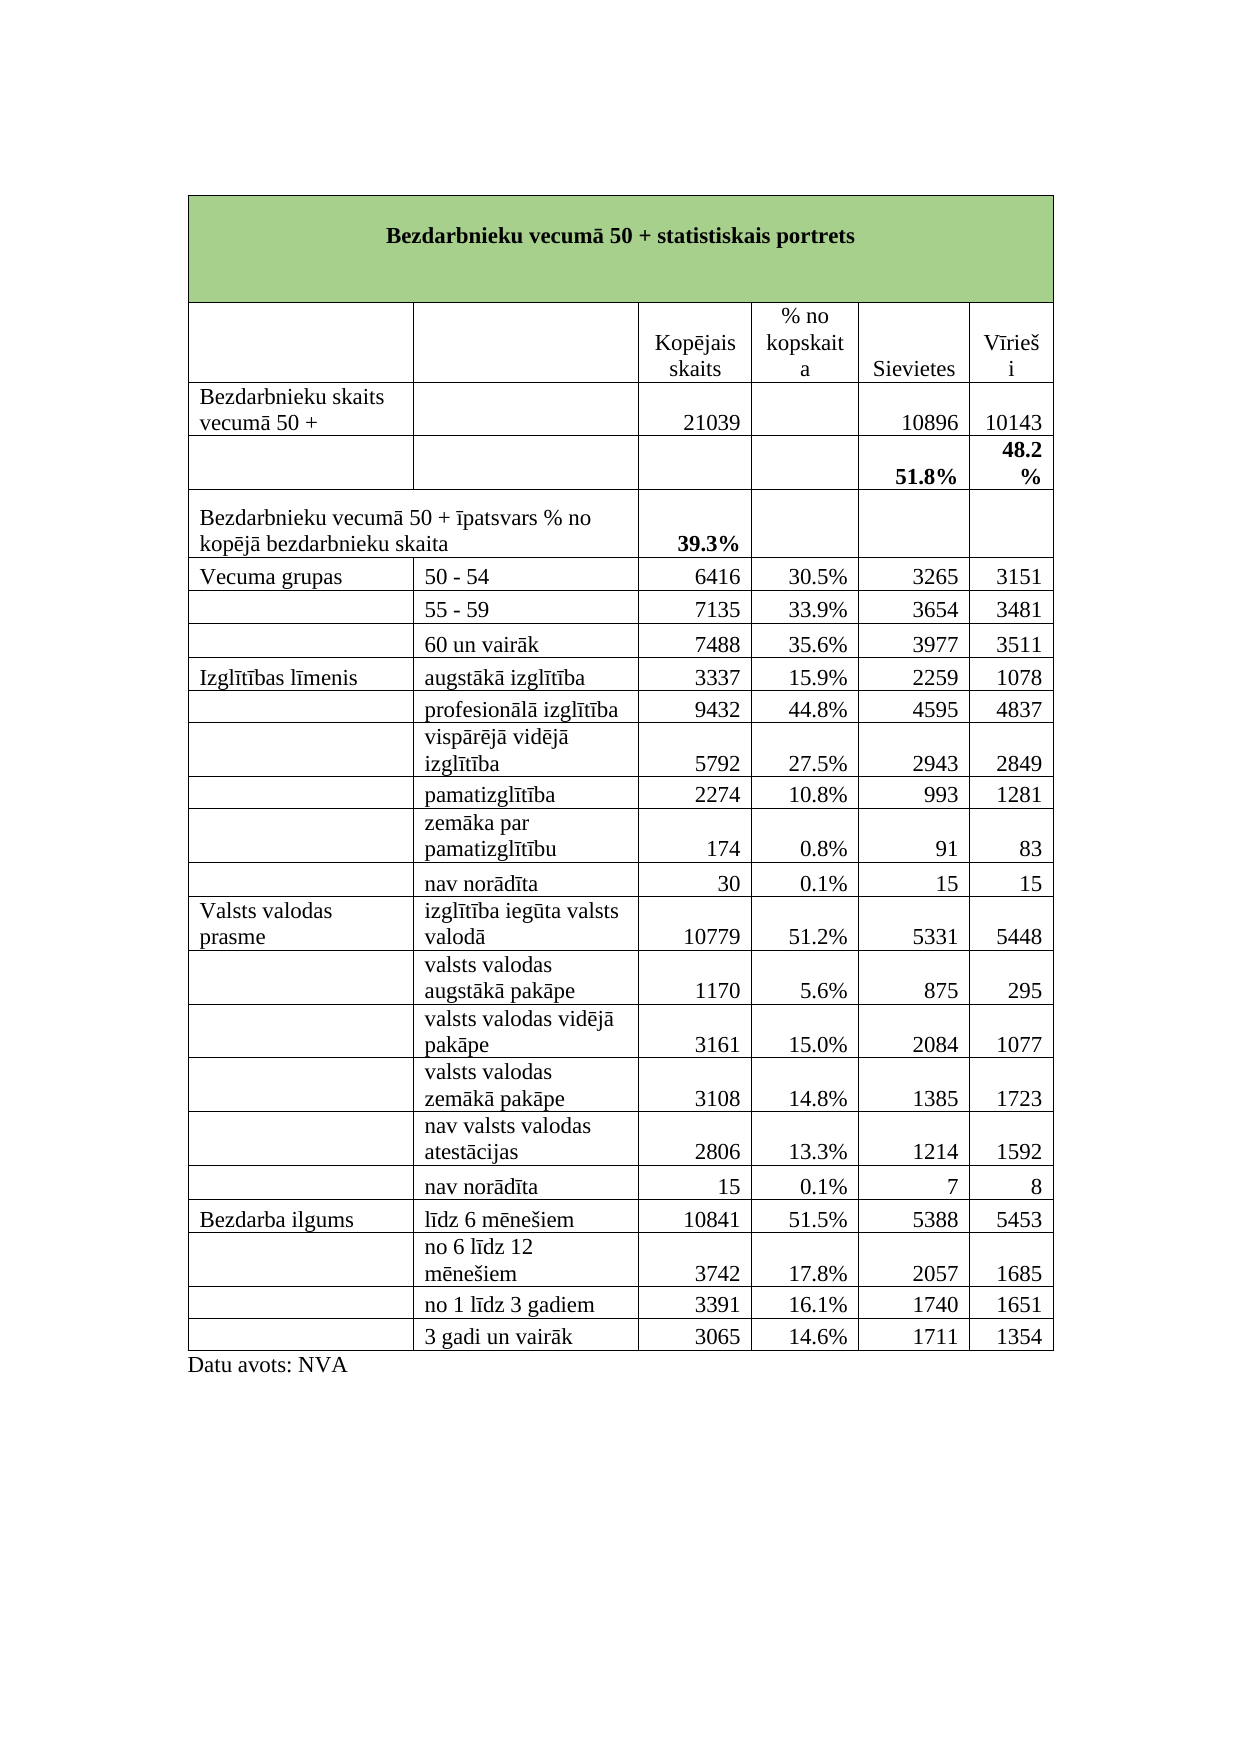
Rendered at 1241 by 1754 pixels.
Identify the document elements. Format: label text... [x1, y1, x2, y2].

table_cell 1685 [970, 1233, 1053, 1286]
table_cell 5792 [639, 723, 751, 776]
table_cell 2259 [859, 658, 969, 690]
table_cell [189, 1287, 413, 1318]
table_cell 14.8% [752, 1058, 858, 1111]
table_cell 51.2% [752, 897, 858, 950]
table_cell 83 [970, 809, 1053, 862]
table_cell Kopējais skaits [639, 303, 751, 382]
table_cell 15 [970, 863, 1053, 896]
table_cell 1592 [970, 1112, 1053, 1165]
table_cell 3151 [970, 558, 1053, 590]
table_cell [414, 383, 638, 435]
table_cell 3265 [859, 558, 969, 590]
table_cell [189, 1112, 413, 1165]
table_cell [752, 383, 858, 435]
table_cell 3065 [639, 1319, 751, 1350]
table_cell 4595 [859, 691, 969, 722]
table_cell 9432 [639, 691, 751, 722]
table_cell 2084 [859, 1005, 969, 1057]
table_cell 1740 [859, 1287, 969, 1318]
table_cell 10841 [639, 1200, 751, 1232]
table_cell 15 [639, 1166, 751, 1199]
table_cell 3481 [970, 591, 1053, 623]
table_cell līdz 6 mēnešiem [414, 1200, 638, 1232]
table_cell 16.1% [752, 1287, 858, 1318]
table_cell 0.1% [752, 863, 858, 896]
table_cell Vīrieši [970, 303, 1053, 382]
table_cell augstākā izglītība [414, 658, 638, 690]
table_cell 1077 [970, 1005, 1053, 1057]
table_cell 3742 [639, 1233, 751, 1286]
table_cell [859, 490, 969, 557]
table_cell 0.1% [752, 1166, 858, 1199]
table_cell [189, 1058, 413, 1111]
table_cell 875 [859, 951, 969, 1003]
table_cell pamatizglītība [414, 777, 638, 808]
table_cell 13.3% [752, 1112, 858, 1165]
table_cell 1651 [970, 1287, 1053, 1318]
table_cell 3511 [970, 624, 1053, 657]
table_cell no 1 līdz 3 gadiem [414, 1287, 638, 1318]
table_cell vispārējā vidējā izglītība [414, 723, 638, 776]
table_cell 1723 [970, 1058, 1053, 1111]
table_cell Vecuma grupas [189, 558, 413, 590]
table_cell 2806 [639, 1112, 751, 1165]
table_cell 15.0% [752, 1005, 858, 1057]
table_cell 48.2% [970, 436, 1053, 489]
table_cell 5.6% [752, 951, 858, 1003]
table_cell [752, 436, 858, 489]
table_cell [189, 1005, 413, 1057]
table_cell [189, 1166, 413, 1199]
table_cell 5448 [970, 897, 1053, 950]
table_cell 10.8% [752, 777, 858, 808]
table_cell 55 - 59 [414, 591, 638, 623]
table_cell 91 [859, 809, 969, 862]
table_cell 33.9% [752, 591, 858, 623]
table_cell 2274 [639, 777, 751, 808]
table_cell 5453 [970, 1200, 1053, 1232]
table_cell 15.9% [752, 658, 858, 690]
table_cell Bezdarbnieku skaits vecumā 50 + [189, 383, 413, 435]
table_cell 15 [859, 863, 969, 896]
table_cell profesionālā izglītība [414, 691, 638, 722]
table_cell 21039 [639, 383, 751, 435]
table_cell 3391 [639, 1287, 751, 1318]
table_cell 174 [639, 809, 751, 862]
table_cell 10896 [859, 383, 969, 435]
table_cell [970, 490, 1053, 557]
table_cell [752, 490, 858, 557]
table_cell 30.5% [752, 558, 858, 590]
table_cell [639, 436, 751, 489]
table_cell 3161 [639, 1005, 751, 1057]
table_cell 1214 [859, 1112, 969, 1165]
table_cell valsts valodas augstākā pakāpe [414, 951, 638, 1003]
table_cell 5388 [859, 1200, 969, 1232]
table_cell [189, 777, 413, 808]
table_cell [189, 1319, 413, 1350]
table_cell Bezdarbnieku vecumā 50 + īpatsvars % no kopējā bezdarbnieku skaita [189, 490, 638, 557]
table_cell 1078 [970, 658, 1053, 690]
table_cell 2057 [859, 1233, 969, 1286]
table_cell 295 [970, 951, 1053, 1003]
table_cell 7135 [639, 591, 751, 623]
table_cell 3108 [639, 1058, 751, 1111]
table_cell nav norādīta [414, 1166, 638, 1199]
table_cell Bezdarba ilgums [189, 1200, 413, 1232]
table_cell [414, 303, 638, 382]
table_cell 51.5% [752, 1200, 858, 1232]
table_cell 4837 [970, 691, 1053, 722]
table_cell 10143 [970, 383, 1053, 435]
table_cell 0.8% [752, 809, 858, 862]
table_cell [189, 436, 413, 489]
table_cell izglītība iegūta valsts valodā [414, 897, 638, 950]
table_cell [189, 624, 413, 657]
table_cell [189, 863, 413, 896]
table_cell 35.6% [752, 624, 858, 657]
table_cell valsts valodas zemākā pakāpe [414, 1058, 638, 1111]
table_cell 3977 [859, 624, 969, 657]
table_cell 1170 [639, 951, 751, 1003]
table_cell 10779 [639, 897, 751, 950]
table_cell [189, 591, 413, 623]
table_cell [414, 436, 638, 489]
table_cell [189, 1233, 413, 1286]
table_cell 27.5% [752, 723, 858, 776]
text Datu avots: NVA [187, 1351, 1053, 1377]
table_cell [189, 723, 413, 776]
table_cell [189, 809, 413, 862]
table_cell zemāka par pamatizglītību [414, 809, 638, 862]
table_cell 3654 [859, 591, 969, 623]
table_cell 1354 [970, 1319, 1053, 1350]
table_cell [189, 691, 413, 722]
table_cell 6416 [639, 558, 751, 590]
table_header Bezdarbnieku vecumā 50 + statistiskais portrets [189, 196, 1053, 302]
table_cell % no kopskaita [752, 303, 858, 382]
table_cell nav valsts valodas atestācijas [414, 1112, 638, 1165]
table_cell nav norādīta [414, 863, 638, 896]
table_cell 60 un vairāk [414, 624, 638, 657]
table_cell valsts valodas vidējā pakāpe [414, 1005, 638, 1057]
table_cell 44.8% [752, 691, 858, 722]
table_cell Sievietes [859, 303, 969, 382]
table_cell Izglītības līmenis [189, 658, 413, 690]
table_cell 51.8% [859, 436, 969, 489]
table_cell 993 [859, 777, 969, 808]
table_cell 7488 [639, 624, 751, 657]
table_cell 1385 [859, 1058, 969, 1111]
table_cell 3 gadi un vairāk [414, 1319, 638, 1350]
table_cell 1281 [970, 777, 1053, 808]
table_cell no 6 līdz 12 mēnešiem [414, 1233, 638, 1286]
table_cell [189, 303, 413, 382]
table_cell 1711 [859, 1319, 969, 1350]
table_cell 2849 [970, 723, 1053, 776]
table_cell 17.8% [752, 1233, 858, 1286]
table_cell 14.6% [752, 1319, 858, 1350]
table_cell 7 [859, 1166, 969, 1199]
table_cell 3337 [639, 658, 751, 690]
table_cell 39.3% [639, 490, 751, 557]
table_cell Valsts valodas prasme [189, 897, 413, 950]
table_cell 30 [639, 863, 751, 896]
table_cell 50 - 54 [414, 558, 638, 590]
table_cell 8 [970, 1166, 1053, 1199]
table_cell 5331 [859, 897, 969, 950]
table_cell 2943 [859, 723, 969, 776]
table_cell [189, 951, 413, 1003]
